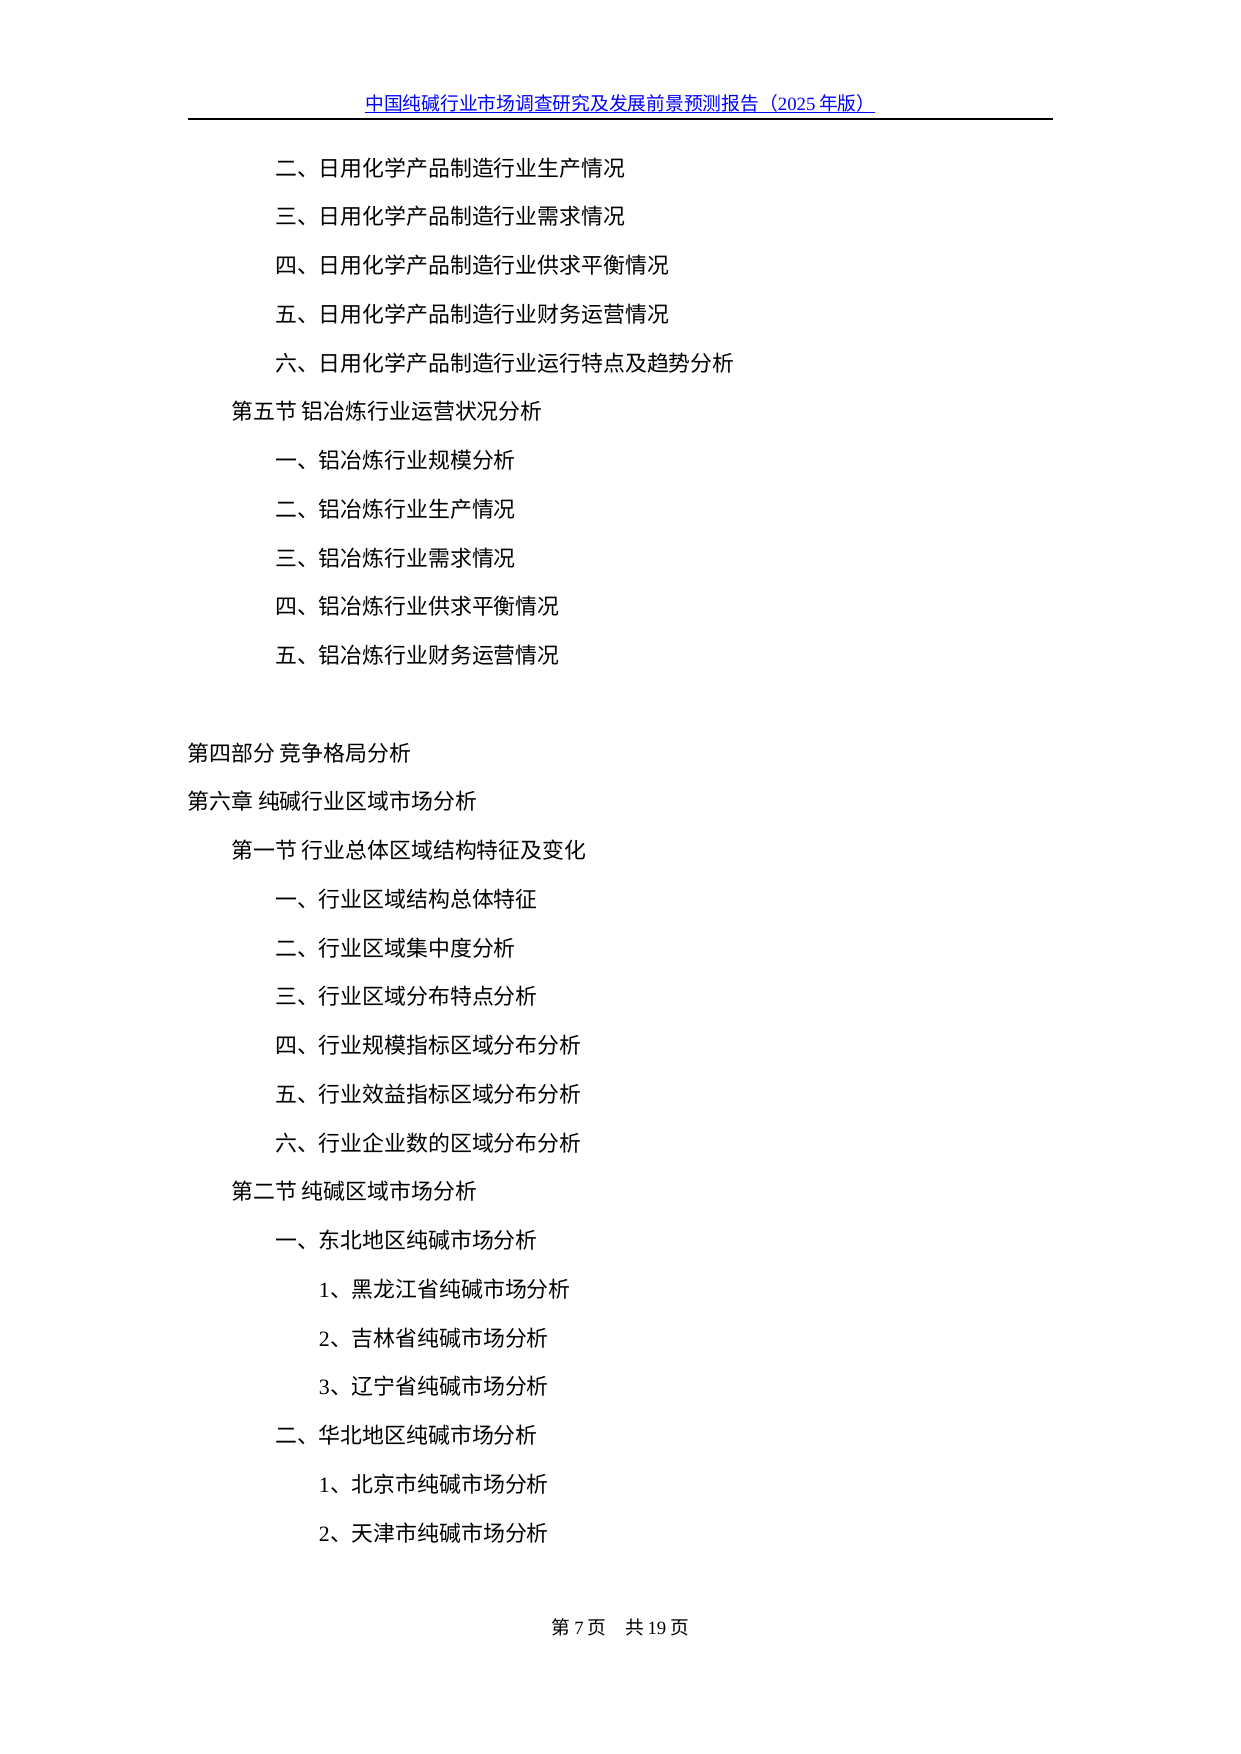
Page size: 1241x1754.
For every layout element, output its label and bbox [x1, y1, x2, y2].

text [187, 150, 1053, 1548]
